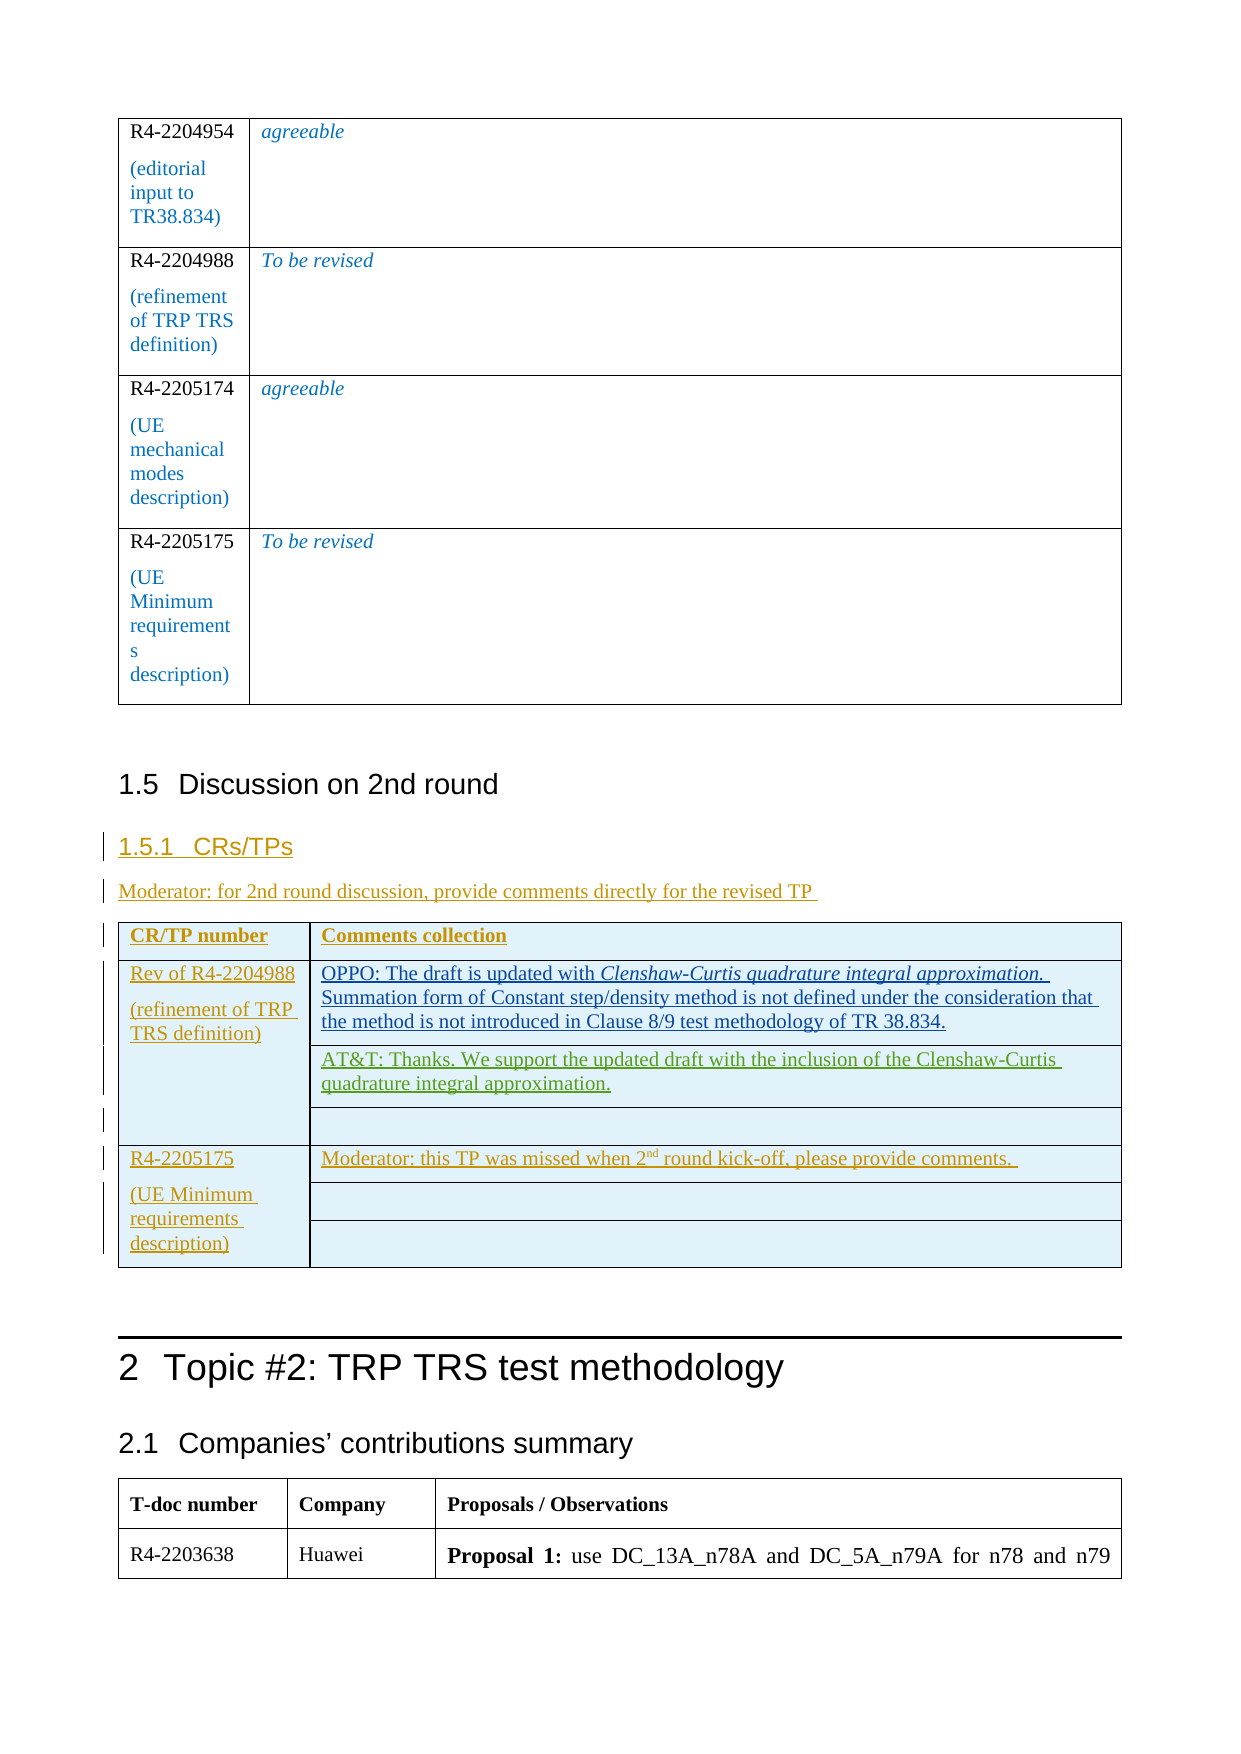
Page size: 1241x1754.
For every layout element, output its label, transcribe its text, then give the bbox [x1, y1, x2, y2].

subtitle Discussion on 2nd round [118, 767, 1122, 801]
table_cell R4-2205175 (UE Minimum requirements description) [119, 529, 249, 704]
table_cell agreeable [250, 119, 1121, 247]
subtitle Companies’ contributions summary [118, 1426, 1122, 1459]
table_cell R4-2204988 (refinement of TRP TRS definition) [119, 248, 249, 375]
table_header Proposals / Observations [436, 1479, 1121, 1528]
table_cell To be revised [250, 529, 1121, 704]
table_cell R4-2203638 [119, 1529, 287, 1578]
table_cell agreeable [250, 376, 1121, 528]
table_cell R4-2204954 (editorial input to TR38.834) [119, 119, 249, 247]
table_header Company [288, 1479, 435, 1528]
table_cell Huawei [288, 1529, 435, 1578]
table_cell To be revised [250, 248, 1121, 375]
table_header T-doc number [119, 1479, 287, 1528]
table_cell R4-2205174 (UE mechanical modes description) [119, 376, 249, 528]
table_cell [436, 1529, 1121, 1578]
subtitle Topic #2: TRP TRS test methodology [118, 1339, 1122, 1388]
